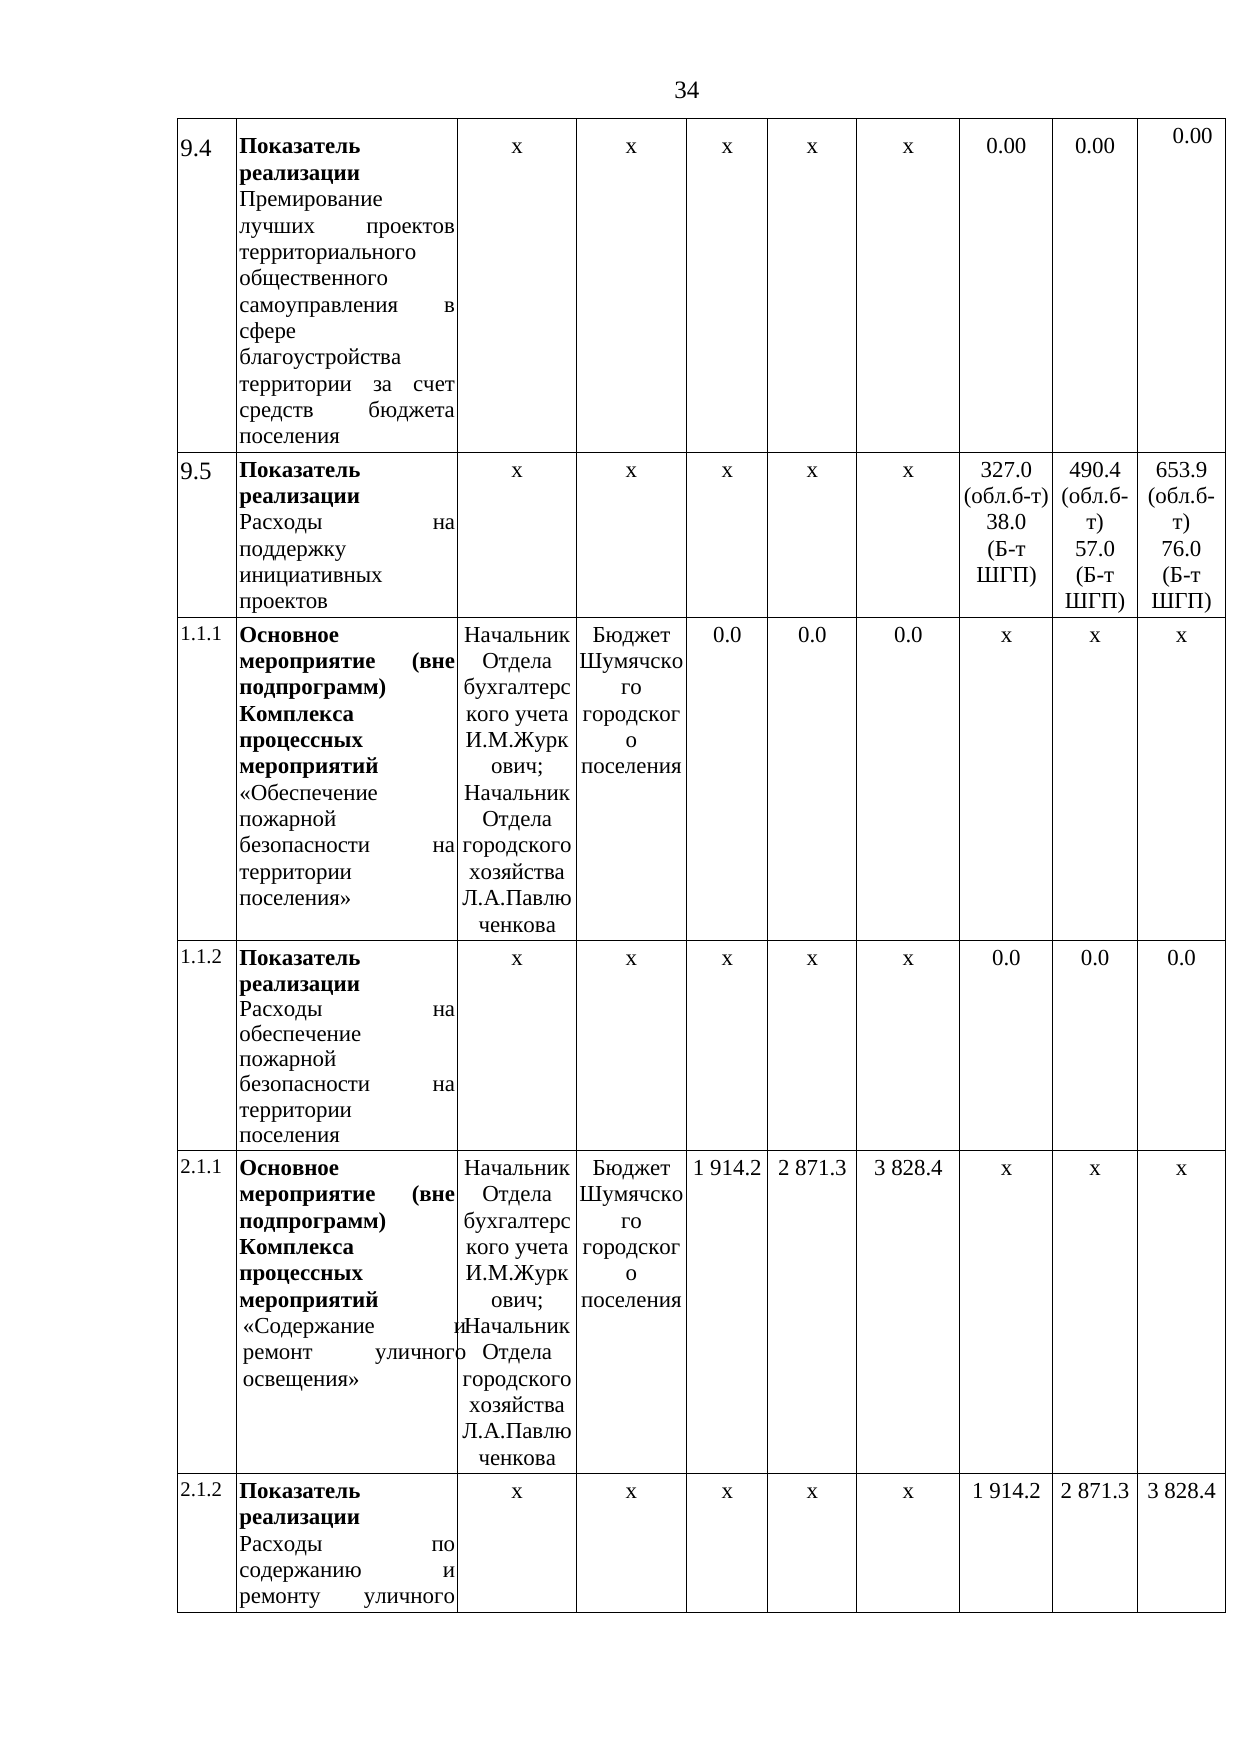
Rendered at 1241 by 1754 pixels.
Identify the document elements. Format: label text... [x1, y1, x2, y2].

table_cell х [857, 941, 959, 1150]
table_cell 0.0 [768, 618, 856, 940]
table_cell х [577, 453, 686, 617]
table_cell х [1138, 1151, 1225, 1473]
table_cell х [857, 119, 959, 452]
table_cell х [768, 941, 856, 1150]
table_cell 3 828.4 [1138, 1474, 1225, 1612]
table_cell х [458, 941, 576, 1150]
table_cell х [577, 1474, 686, 1612]
table_cell 2 871.3 [1053, 1474, 1137, 1612]
table_cell 9.4 [178, 119, 236, 452]
table_cell х [857, 453, 959, 617]
table_cell х [768, 119, 856, 452]
table_cell 0.00 [1053, 119, 1137, 452]
table_cell Основное мероприятие (вне подпрограмм) Комплекса процессных мероприятий «Содержание и ремонт уличного освещения» [237, 1151, 457, 1473]
table_cell 1.1.2 [178, 941, 236, 1150]
table_cell 0.00 [1138, 119, 1225, 452]
table_cell 327.0 (обл.б-т) 38.0 (Б-т ШГП) [960, 453, 1052, 617]
table_cell 0.0 [857, 618, 959, 940]
table_cell Бюджет Шумячского городского поселения [577, 1151, 686, 1473]
table_cell х [687, 1474, 767, 1612]
table_cell Бюджет Шумячского городского поселения [577, 618, 686, 940]
table_cell х [458, 453, 576, 617]
table_cell х [768, 453, 856, 617]
table_cell х [577, 119, 686, 452]
table_cell х [768, 1474, 856, 1612]
table_cell 1.1.1 [178, 618, 236, 940]
table_cell х [1053, 1151, 1137, 1473]
table_cell 0.0 [1053, 941, 1137, 1150]
table_cell 0.00 [960, 119, 1052, 452]
table_cell х [857, 1474, 959, 1612]
table_cell х [458, 1474, 576, 1612]
table_cell х [687, 453, 767, 617]
table_cell х [687, 941, 767, 1150]
table_cell х [960, 618, 1052, 940]
table_cell Начальник Отдела бухгалтерского учета И.М.Журкович; Начальник Отдела городского хозяйства Л.А.Павлюченкова [458, 618, 576, 940]
table_cell 2.1.2 [178, 1474, 236, 1612]
table_cell 490.4 (обл.б-т) 57.0 (Б-т ШГП) [1053, 453, 1137, 617]
table_cell 2 871.3 [768, 1151, 856, 1473]
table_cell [458, 1151, 576, 1473]
table_cell х [1138, 618, 1225, 940]
table_cell 0.0 [1138, 941, 1225, 1150]
table_cell х [687, 119, 767, 452]
table_cell Основное мероприятие (вне подпрограмм) Комплекса процессных мероприятий «Обеспечение пожарной безопасности на территории поселения» [237, 618, 457, 940]
table_cell х [458, 119, 576, 452]
table_cell 9.5 [178, 453, 236, 617]
table_cell Показатель реализации Расходы на поддержку инициативных проектов [237, 453, 457, 617]
table_cell 2.1.1 [178, 1151, 236, 1473]
table_cell х [577, 941, 686, 1150]
table_cell 0.0 [960, 941, 1052, 1150]
table_cell 653.9 (обл.б-т) 76.0 (Б-т ШГП) [1138, 453, 1225, 617]
table_cell 1 914.2 [960, 1474, 1052, 1612]
table_cell х [960, 1151, 1052, 1473]
table_cell Показатель реализации Расходы на обеспечение пожарной безопасности на территории поселения [237, 941, 457, 1150]
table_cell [237, 1474, 457, 1612]
table_cell х [1053, 618, 1137, 940]
table_cell 3 828.4 [857, 1151, 959, 1473]
table_cell Показатель реализации Премирование лучших проектов территориального общественного самоуправления в сфере благоустройства территории за счет средств бюджета поселения [237, 119, 457, 452]
table_cell 1 914.2 [687, 1151, 767, 1473]
table_cell 0.0 [687, 618, 767, 940]
